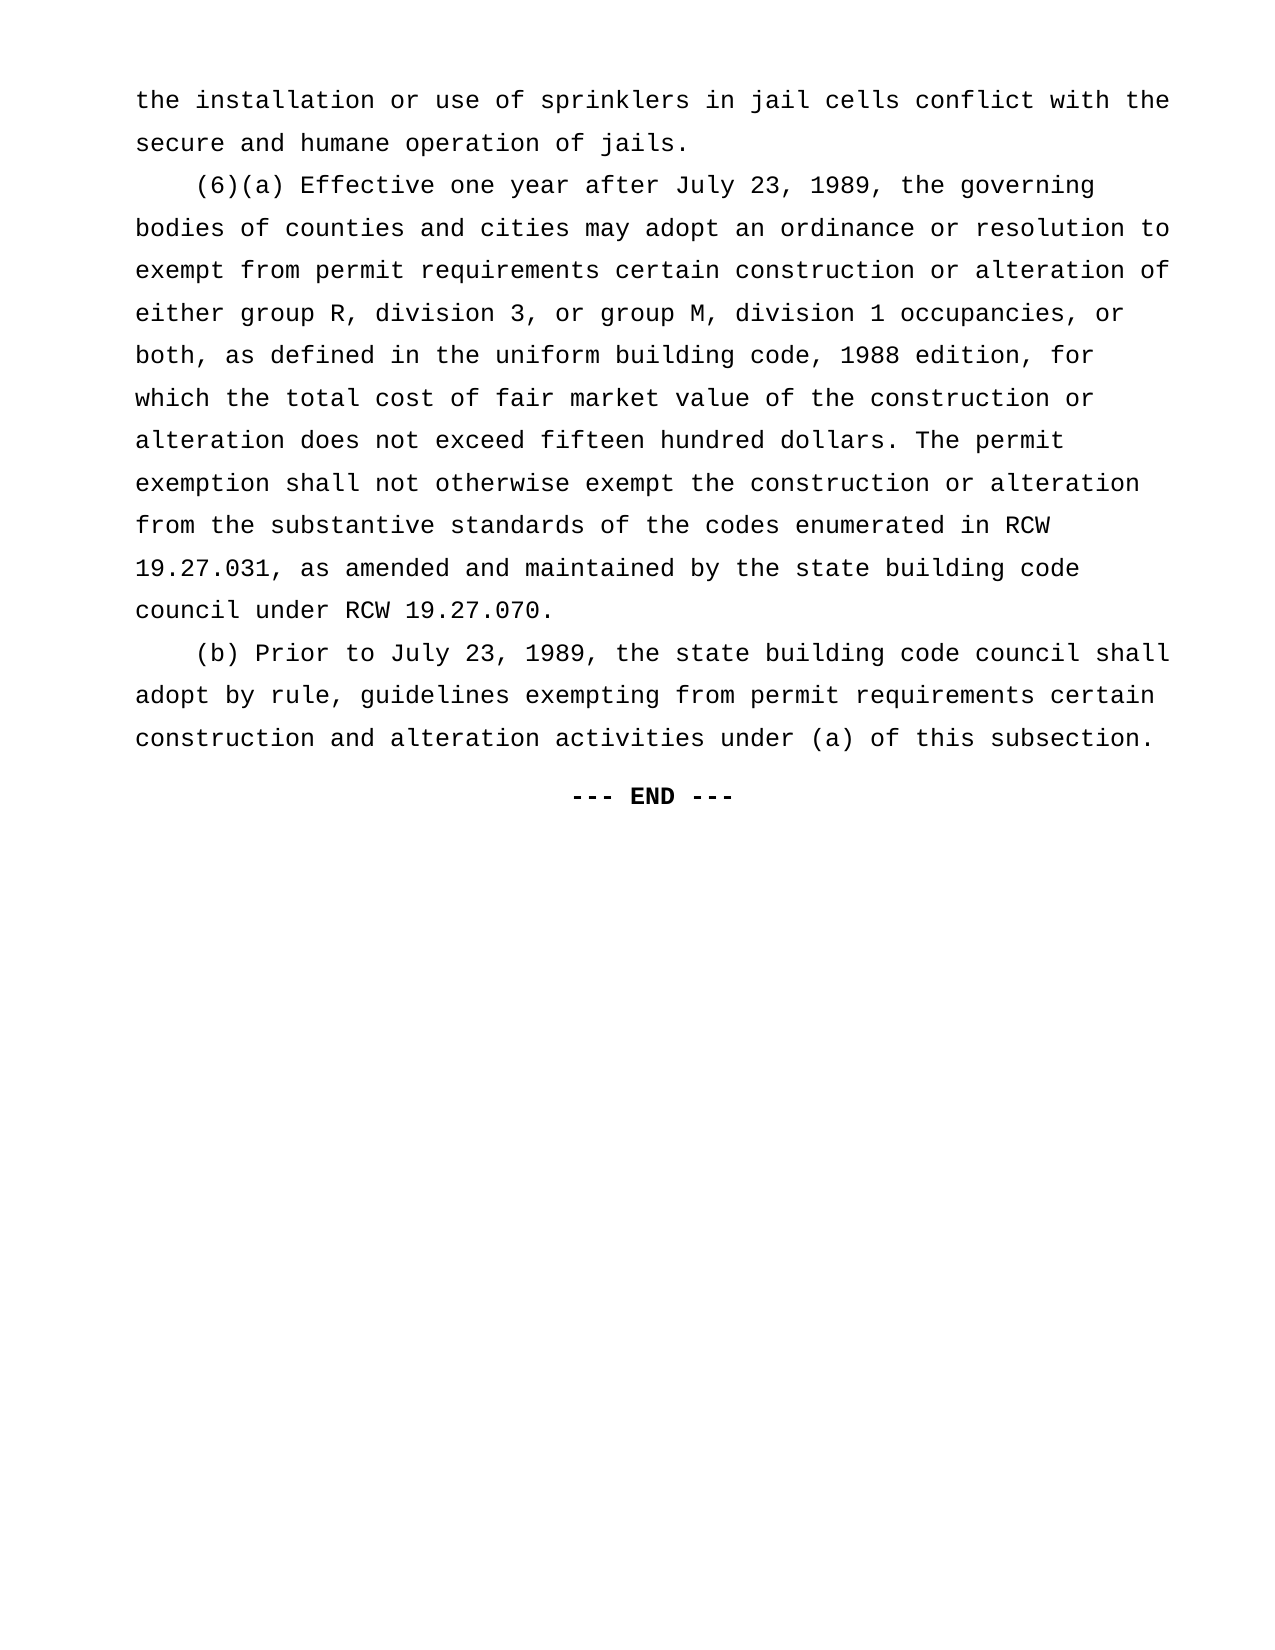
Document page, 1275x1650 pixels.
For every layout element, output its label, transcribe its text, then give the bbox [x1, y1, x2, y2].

text (b) Prior to July 23, 1989, the state building code council shall adopt by rule, guidelines exempting from permit requirements certain construction and alteration activities under (a) of this subsection. [135, 627, 1170, 755]
text (6)(a) Effective one year after July 23, 1989, the governing bodies of counties and cities may adopt an ordinance or resolution to exempt from permit requirements certain construction or alteration of either group R, division 3, or group M, division 1 occupancies, or both, as defined in the uniform building code, 1988 edition, for which the total cost of fair market value of the construction or alteration does not exceed fifteen hundred dollars. The permit exemption shall not otherwise exempt the construction or alteration from the substantive standards of the codes enumerated in RCW 19.27.031, as amended and maintained by the state building code council under RCW 19.27.070. [135, 160, 1170, 627]
text --- END --- [135, 783, 1170, 812]
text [135, 75, 1170, 160]
